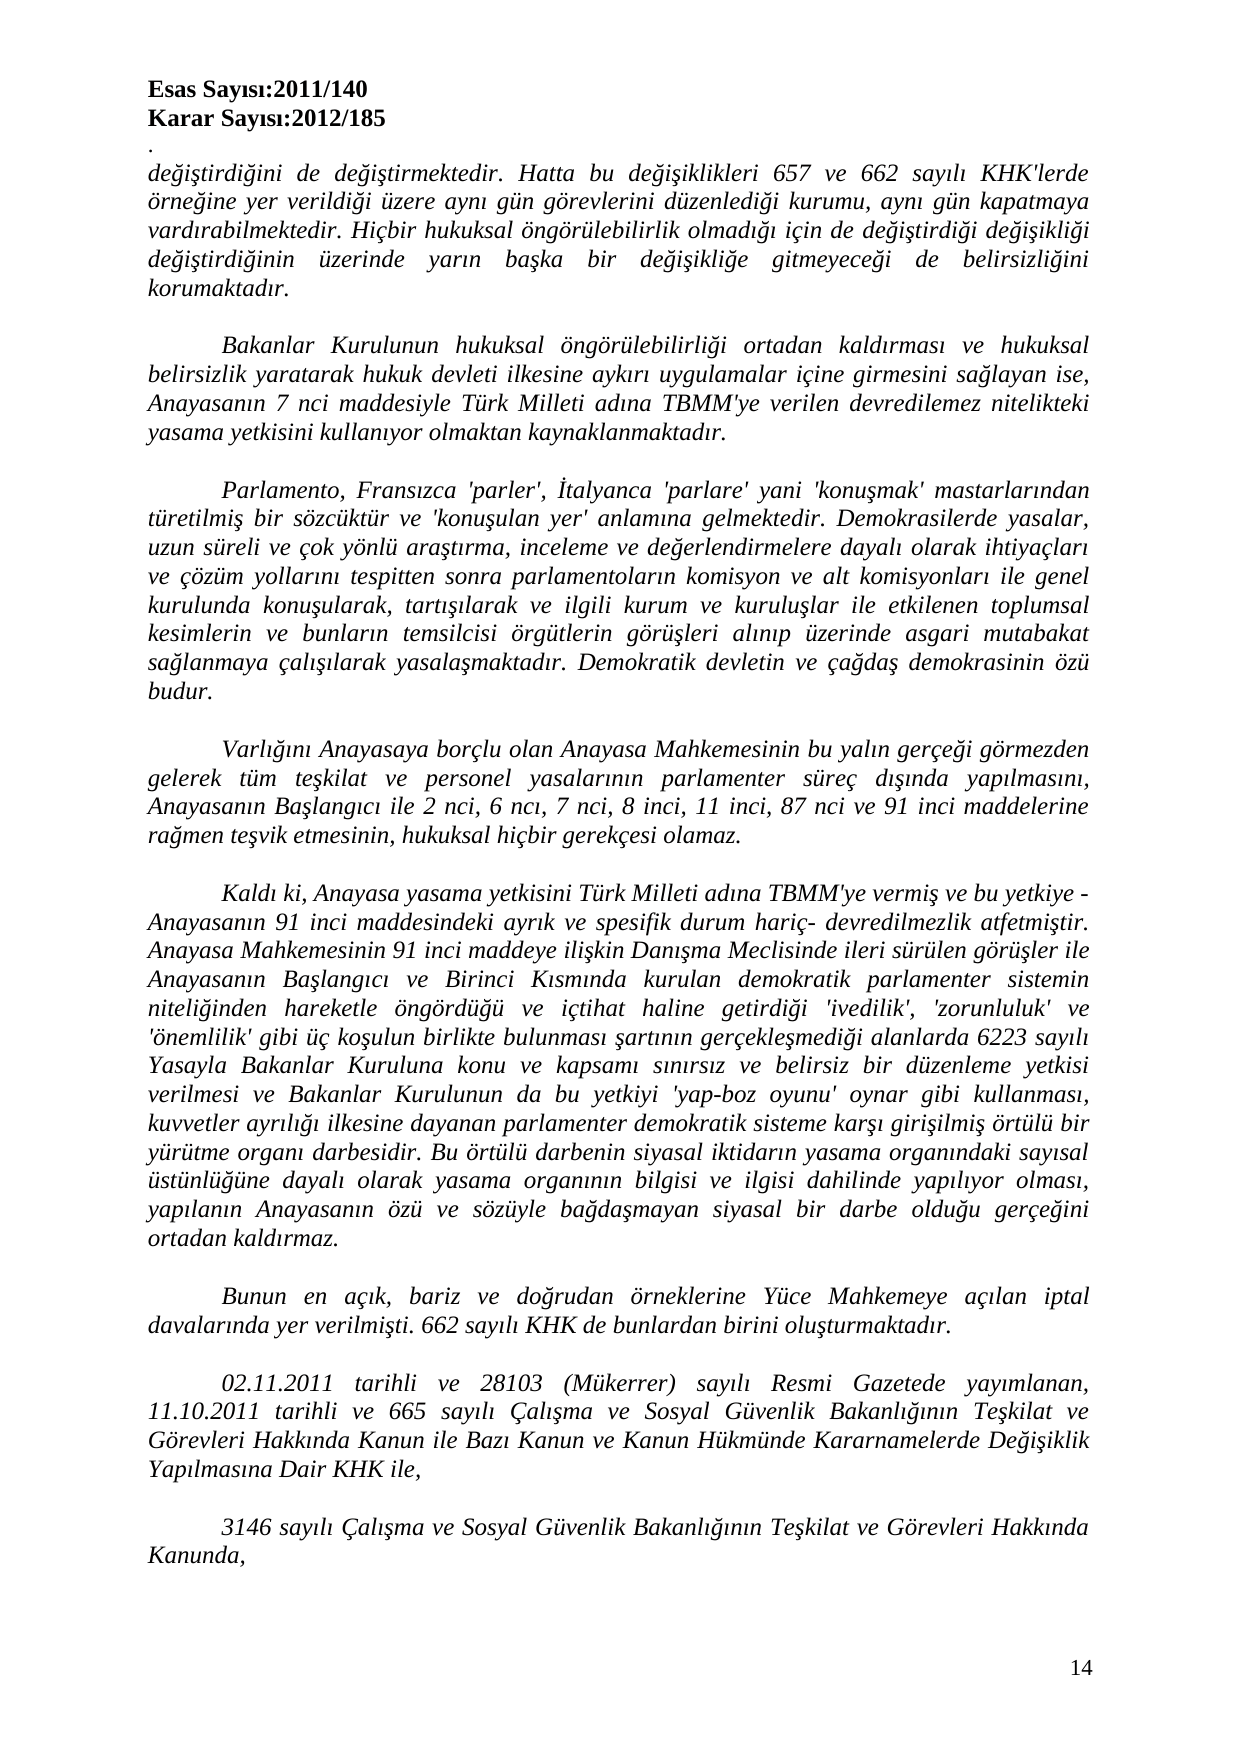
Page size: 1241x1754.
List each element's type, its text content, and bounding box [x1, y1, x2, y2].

text 3146 sayılı Çalışma ve Sosyal Güvenlik Bakanlığının Teşkilat ve Görevleri Hakkında Kanunda, [148, 1512, 1093, 1569]
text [148, 158, 1093, 301]
text 02.11.2011 tarihli ve 28103 (Mükerrer) sayılı Resmi Gazetede yayımlanan, 11.10.2011 tarihli ve 665 sayılı Çalışma ve Sosyal Güvenlik Bakanlığının Teşkilat ve Görevleri Hakkında Kanun ile Bazı Kanun ve Kanun Hükmünde Kararnamelerde Değişiklik Yapılmasına Dair KHK ile, [148, 1368, 1093, 1483]
text Bakanlar Kurulunun hukuksal öngörülebilirliği ortadan kaldırması ve hukuksal belirsizlik yaratarak hukuk devleti ilkesine aykırı uygulamalar içine girmesini sağlayan ise, Anayasanın 7 nci maddesiyle Türk Milleti adına TBMM'ye verilen devredilemez nitelikteki yasama yetkisini kullanıyor olmaktan kaynaklanmaktadır. [148, 331, 1093, 446]
text Kaldı ki, Anayasa yasama yetkisini Türk Milleti adına TBMM'ye vermiş ve bu yetkiye -Anayasanın 91 inci maddesindeki ayrık ve spesifik durum hariç- devredilmezlik atfetmiştir. Anayasa Mahkemesinin 91 inci maddeye ilişkin Danışma Meclisinde ileri sürülen görüşler ile Anayasanın Başlangıcı ve Birinci Kısmında kurulan demokratik parlamenter sistemin niteliğinden hareketle öngördüğü ve içtihat haline getirdiği 'ivedilik', 'zorunluluk' ve 'önemlilik' gibi üç koşulun birlikte bulunması şartının gerçekleşmediği alanlarda 6223 sayılı Yasayla Bakanlar Kuruluna konu ve kapsamı sınırsız ve belirsiz bir düzenleme yetkisi verilmesi ve Bakanlar Kurulunun da bu yetkiyi 'yap-boz oyunu' oynar gibi kullanması, kuvvetler ayrılığı ilkesine dayanan parlamenter demokratik sisteme karşı girişilmiş örtülü bir yürütme organı darbesidir. Bu örtülü darbenin siyasal iktidarın yasama organındaki sayısal üstünlüğüne dayalı olarak yasama organının bilgisi ve ilgisi dahilinde yapılıyor olması, yapılanın Anayasanın özü ve sözüyle bağdaşmayan siyasal bir darbe olduğu gerçeğini ortadan kaldırmaz. [148, 878, 1093, 1252]
text Parlamento, Fransızca 'parler', İtalyanca 'parlare' yani 'konuşmak' mastarlarından türetilmiş bir sözcüktür ve 'konuşulan yer' anlamına gelmektedir. Demokrasilerde yasalar, uzun süreli ve çok yönlü araştırma, inceleme ve değerlendirmelere dayalı olarak ihtiyaçları ve çözüm yollarını tespitten sonra parlamentoların komisyon ve alt komisyonları ile genel kurulunda konuşularak, tartışılarak ve ilgili kurum ve kuruluşlar ile etkilenen toplumsal kesimlerin ve bunların temsilcisi örgütlerin görüşleri alınıp üzerinde asgari mutabakat sağlanmaya çalışılarak yasalaşmaktadır. Demokratik devletin ve çağdaş demokrasinin özü budur. [148, 475, 1093, 705]
text Bunun en açık, bariz ve doğrudan örneklerine Yüce Mahkemeye açılan iptal davalarında yer verilmişti. 662 sayılı KHK de bunlardan birini oluşturmaktadır. [148, 1281, 1093, 1338]
text Varlığını Anayasaya borçlu olan Anayasa Mahkemesinin bu yalın gerçeği görmezden gelerek tüm teşkilat ve personel yasalarının parlamenter süreç dışında yapılmasını, Anayasanın Başlangıcı ile 2 nci, 6 ncı, 7 nci, 8 inci, 11 inci, 87 nci ve 91 inci maddelerine rağmen teşvik etmesinin, hukuksal hiçbir gerekçesi olamaz. [148, 734, 1093, 849]
